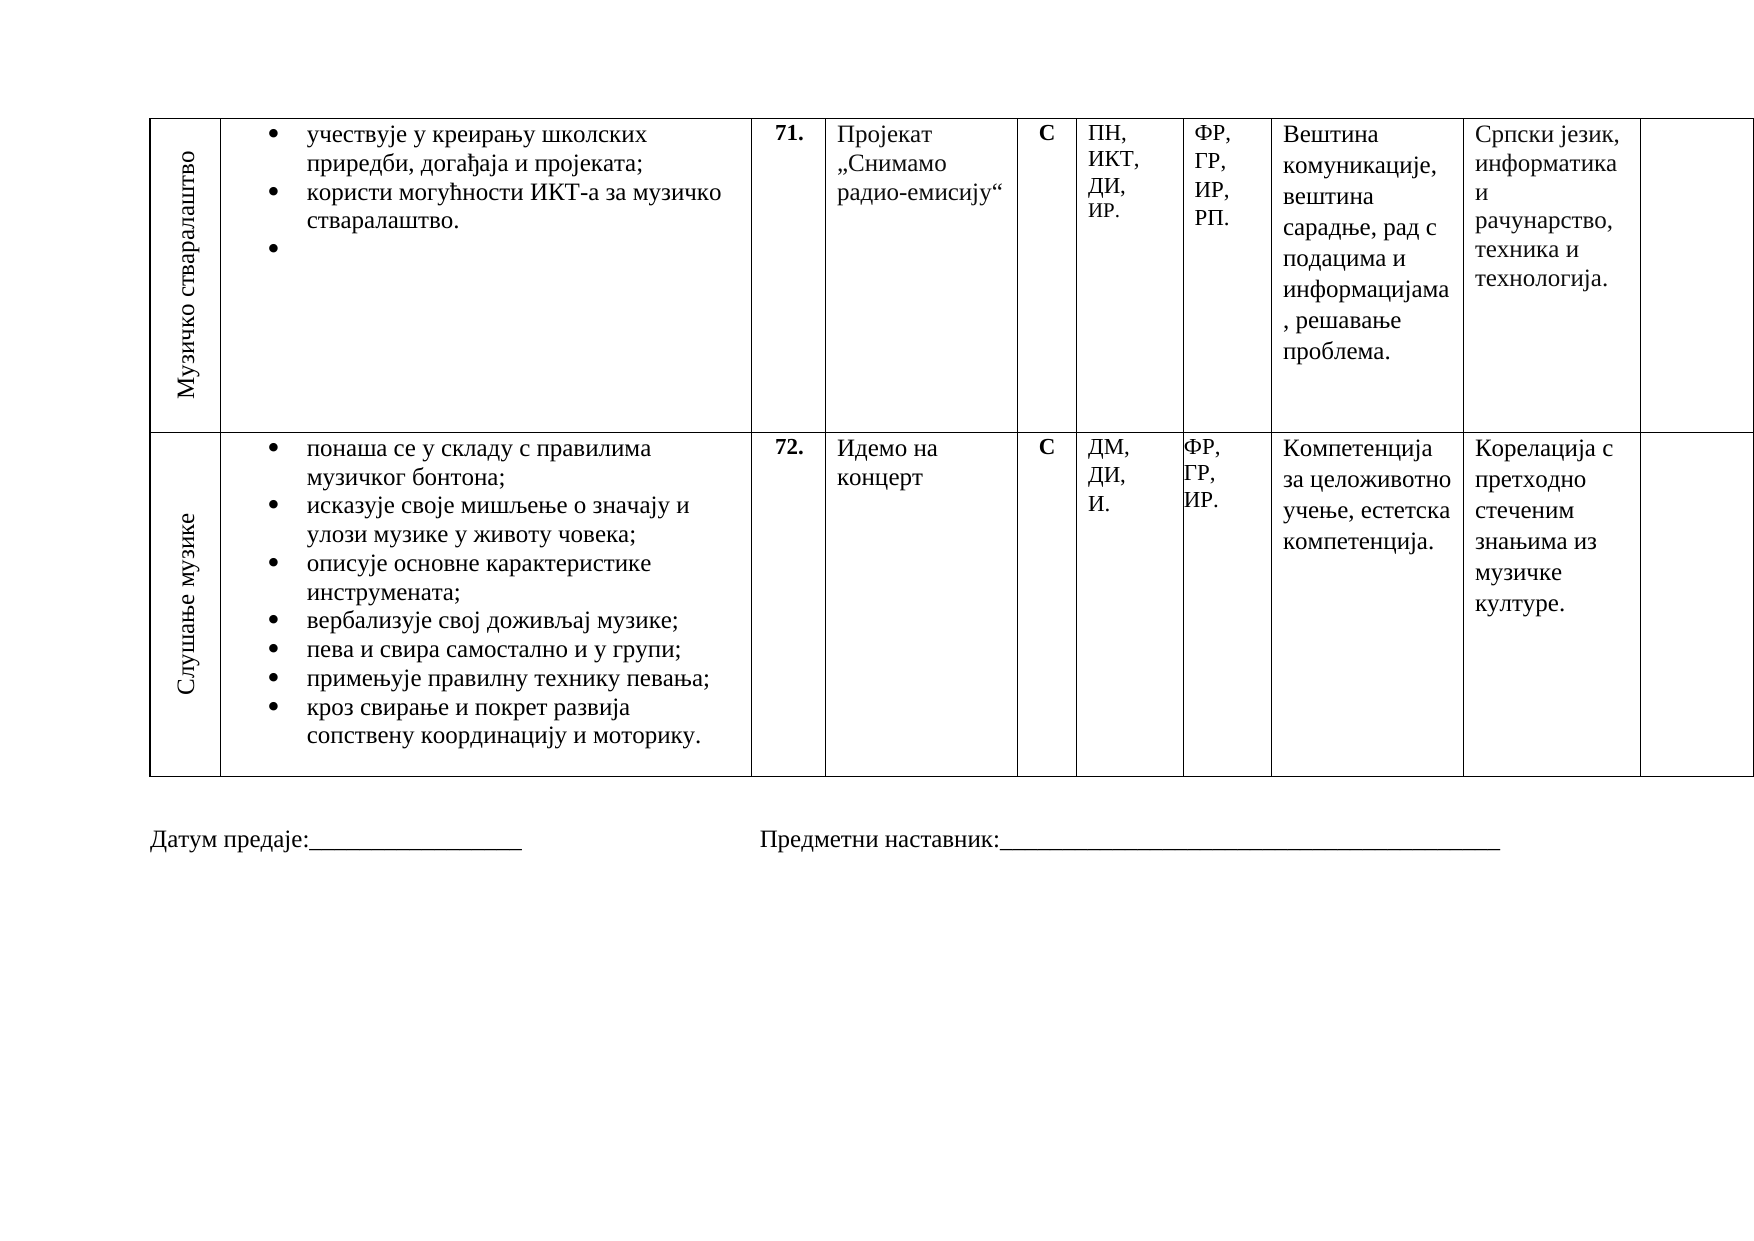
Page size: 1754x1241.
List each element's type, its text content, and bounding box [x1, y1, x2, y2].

table_cell Слушање музике [151, 433, 220, 776]
table_cell С [1018, 119, 1076, 432]
table_cell Компетенција за целоживотно учење, естетска компетенција. [1272, 433, 1463, 776]
table_cell [1641, 119, 1753, 432]
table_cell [221, 119, 751, 432]
table_cell Корелација с претходно стеченим знањима из музичке културе. [1464, 433, 1640, 776]
table_cell 72. [752, 433, 825, 776]
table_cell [1464, 119, 1640, 432]
table_cell ПН, ИКТ, ДИ, ИР. [1077, 119, 1183, 432]
table_cell Идемо на концерт [826, 433, 1017, 776]
table_cell С [1018, 433, 1076, 776]
table_cell ФР, ГР, ИР, РП. [1184, 119, 1271, 432]
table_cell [151, 119, 220, 432]
text Датум предаје:_________________ Предметни наставник:________________________________________ [150, 824, 1604, 853]
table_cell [826, 119, 1017, 432]
table_cell ДМ, ДИ, И. [1077, 433, 1183, 776]
table_cell ФР, ГР, ИР. [1184, 433, 1271, 776]
table_cell понаша се у складу с правилима музичког бонтона; исказује своје мишљење о значају и улози музике у животу човека; описује основне карактеристике инструмената; вербализује свој доживљај музике; пева и свира самостално и у групи; примењује правилну технику певања; кроз свирање и покрет развија сопствену координацију и моторику. [221, 433, 751, 776]
table_cell [1641, 433, 1753, 776]
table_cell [1272, 119, 1463, 432]
table_cell 71. [752, 119, 825, 432]
